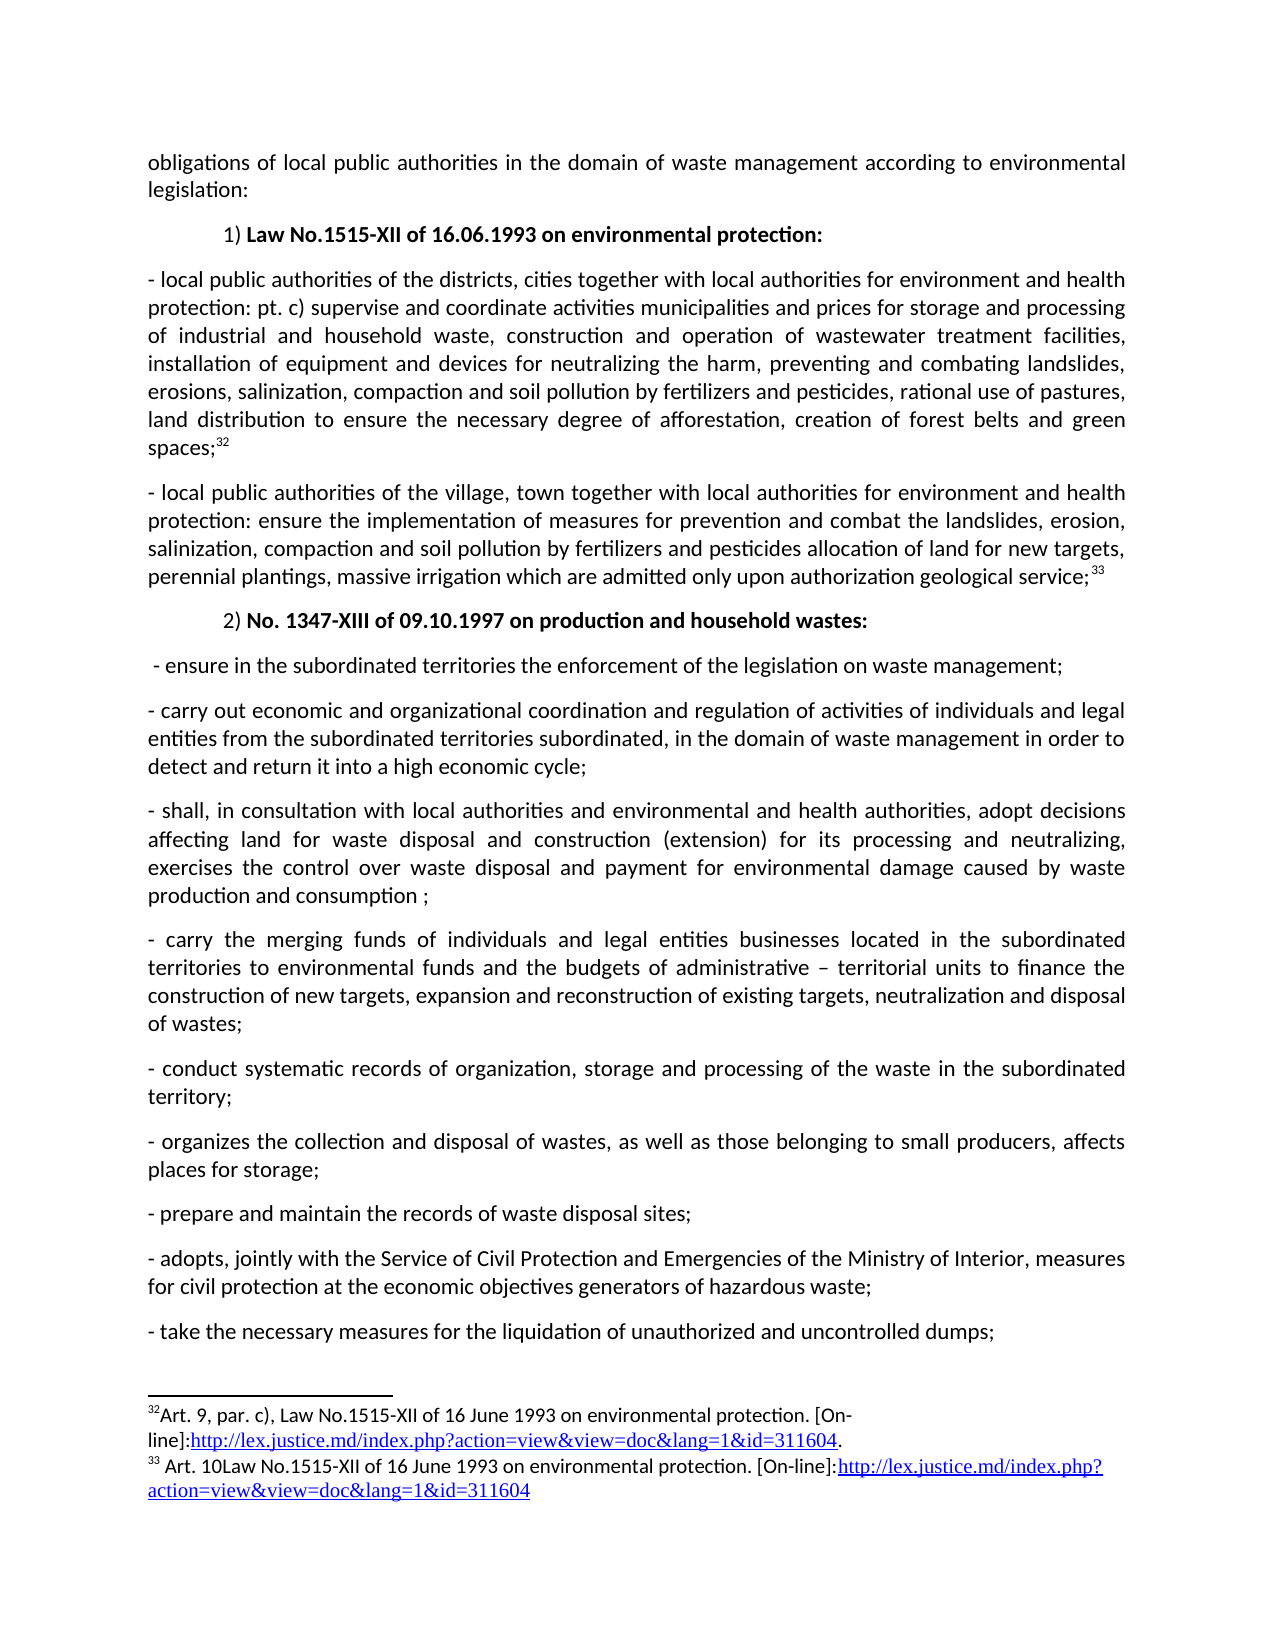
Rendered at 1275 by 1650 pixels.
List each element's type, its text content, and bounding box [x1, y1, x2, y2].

text - local public authorities of the village, town together with local authorities for environment and health protection: ensure the implementation of measures for prevention and combat the landslides, erosion, salinization, compaction and soil pollution by fertilizers and pesticides allocation of land for new targets, perennial plantings, massive irrigation which are admitted only upon authorization geological service; [148, 590, 1127, 702]
text 1) Law No.1515-XII of 16.06.1993 on environmental protection: [148, 332, 1127, 360]
text - ensure in the subordinated territories the enforcement of the legislation on waste management; [148, 763, 1127, 791]
text - organizes the collection and disposal of wastes, as well as those belonging to small producers, affects places for storage; [148, 1239, 1127, 1295]
text - conduct systematic records of organization, storage and processing of the waste in the subordinated territory; [148, 1166, 1127, 1222]
text - carry out economic and organizational coordination and regulation of activities of individuals and legal entities from the subordinated territories subordinated, in the domain of waste management in order to detect and return it into a high economic cycle; [148, 808, 1127, 892]
text - local public authorities of the districts, cities together with local authorities for environment and health protection: pt. c) supervise and coordinate activities municipalities and prices for storage and processing of industrial and household waste, construction and operation of wastewater treatment facilities, installation of equipment and devices for neutralizing the harm, preventing and combating landslides, erosions, salinization, compaction and soil pollution by fertilizers and pesticides, rational use of pastures, land distribution to ensure the necessary degree of afforestation, creation of forest belts and green spaces; [148, 377, 1127, 573]
text - prepare and maintain the records of waste disposal sites; [148, 1312, 1127, 1340]
text - carry the merging funds of individuals and legal entities businesses located in the subordinated territories to environmental funds and the budgets of administrative – territorial units to finance the construction of new targets, expansion and reconstruction of existing targets, neutralization and disposal of wastes; [148, 1037, 1127, 1149]
text 2) No. 1347-XIII of 09.10.1997 on production and household wastes: [148, 719, 1127, 747]
text The current national legal framework arranges the cooperation in environmental protection of the central public administration authorities, including the jurisdiction and powers of local authorities, according to the Law no.436-XVI of 28 December 2006 on local public administrationand the legislation on environmental protection. In this case can be mentioned the following legal provisions regarding the obligations of local public authorities in the domain of waste management according to environmental legislation: [148, 148, 1127, 316]
text - shall, in consultation with local authorities and environmental and health authorities, adopt decisions affecting land for waste disposal and construction (extension) for its processing and neutralizing, exercises the control over waste disposal and payment for environmental damage caused by waste production and consumption ; [148, 909, 1127, 1021]
